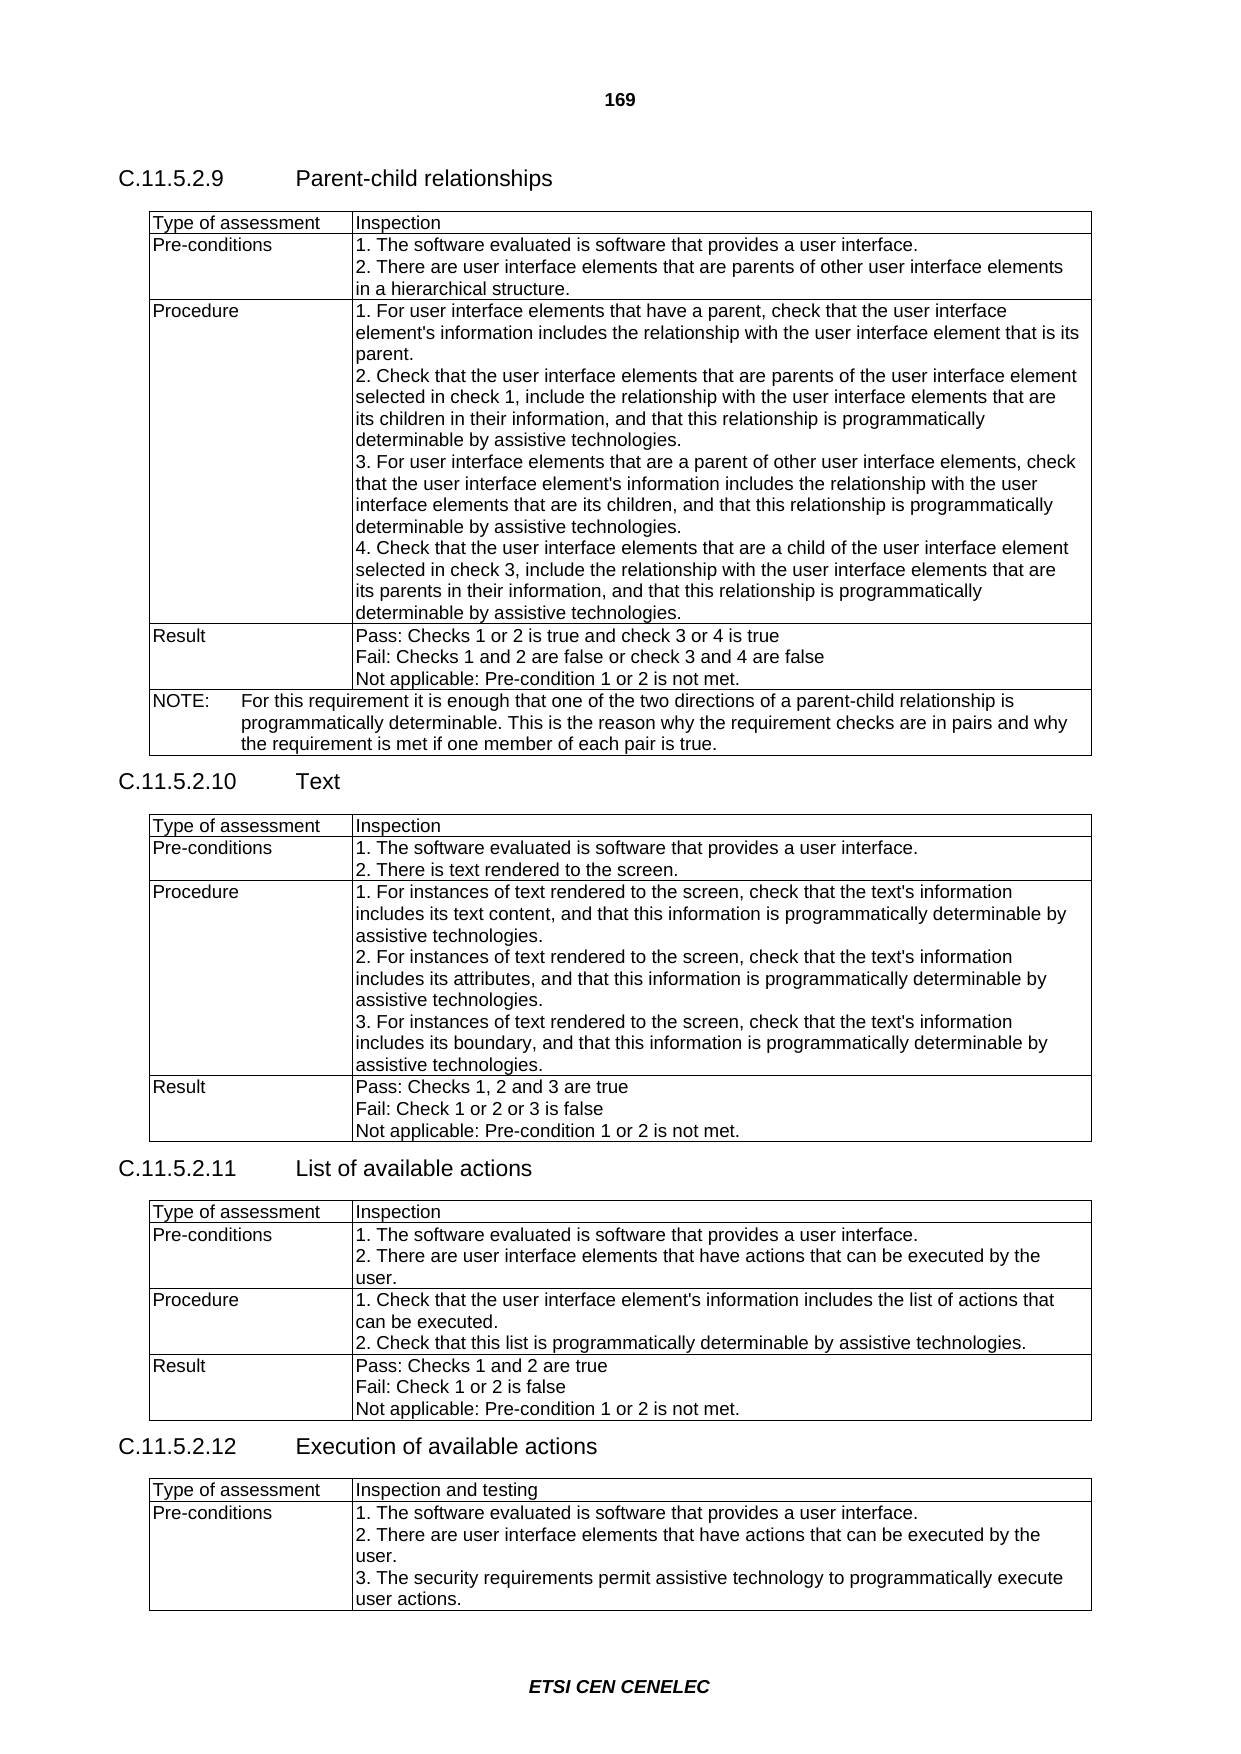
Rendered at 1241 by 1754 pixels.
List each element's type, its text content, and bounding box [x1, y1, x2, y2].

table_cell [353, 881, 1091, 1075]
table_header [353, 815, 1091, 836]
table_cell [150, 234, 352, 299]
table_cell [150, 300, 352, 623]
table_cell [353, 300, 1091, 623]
subtitle C.11.5.2.10 Text [118, 768, 1122, 795]
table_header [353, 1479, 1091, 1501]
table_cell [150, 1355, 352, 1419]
subtitle C.11.5.2.12 Execution of available actions [118, 1433, 1122, 1459]
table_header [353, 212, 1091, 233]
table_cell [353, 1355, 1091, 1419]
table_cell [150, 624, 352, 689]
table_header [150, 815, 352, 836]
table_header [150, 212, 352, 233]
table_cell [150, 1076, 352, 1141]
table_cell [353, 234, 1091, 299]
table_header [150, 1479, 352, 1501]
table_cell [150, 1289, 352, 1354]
subtitle C.11.5.2.9 Parent-child relationships [118, 165, 1122, 192]
subtitle C.11.5.2.11 List of available actions [118, 1154, 1122, 1181]
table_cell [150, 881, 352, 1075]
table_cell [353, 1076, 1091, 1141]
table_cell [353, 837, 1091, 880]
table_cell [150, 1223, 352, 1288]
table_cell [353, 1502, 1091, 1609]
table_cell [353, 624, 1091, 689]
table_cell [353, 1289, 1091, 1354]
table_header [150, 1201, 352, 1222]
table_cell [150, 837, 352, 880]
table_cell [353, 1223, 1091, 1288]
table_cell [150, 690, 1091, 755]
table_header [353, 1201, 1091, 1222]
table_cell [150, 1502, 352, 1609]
